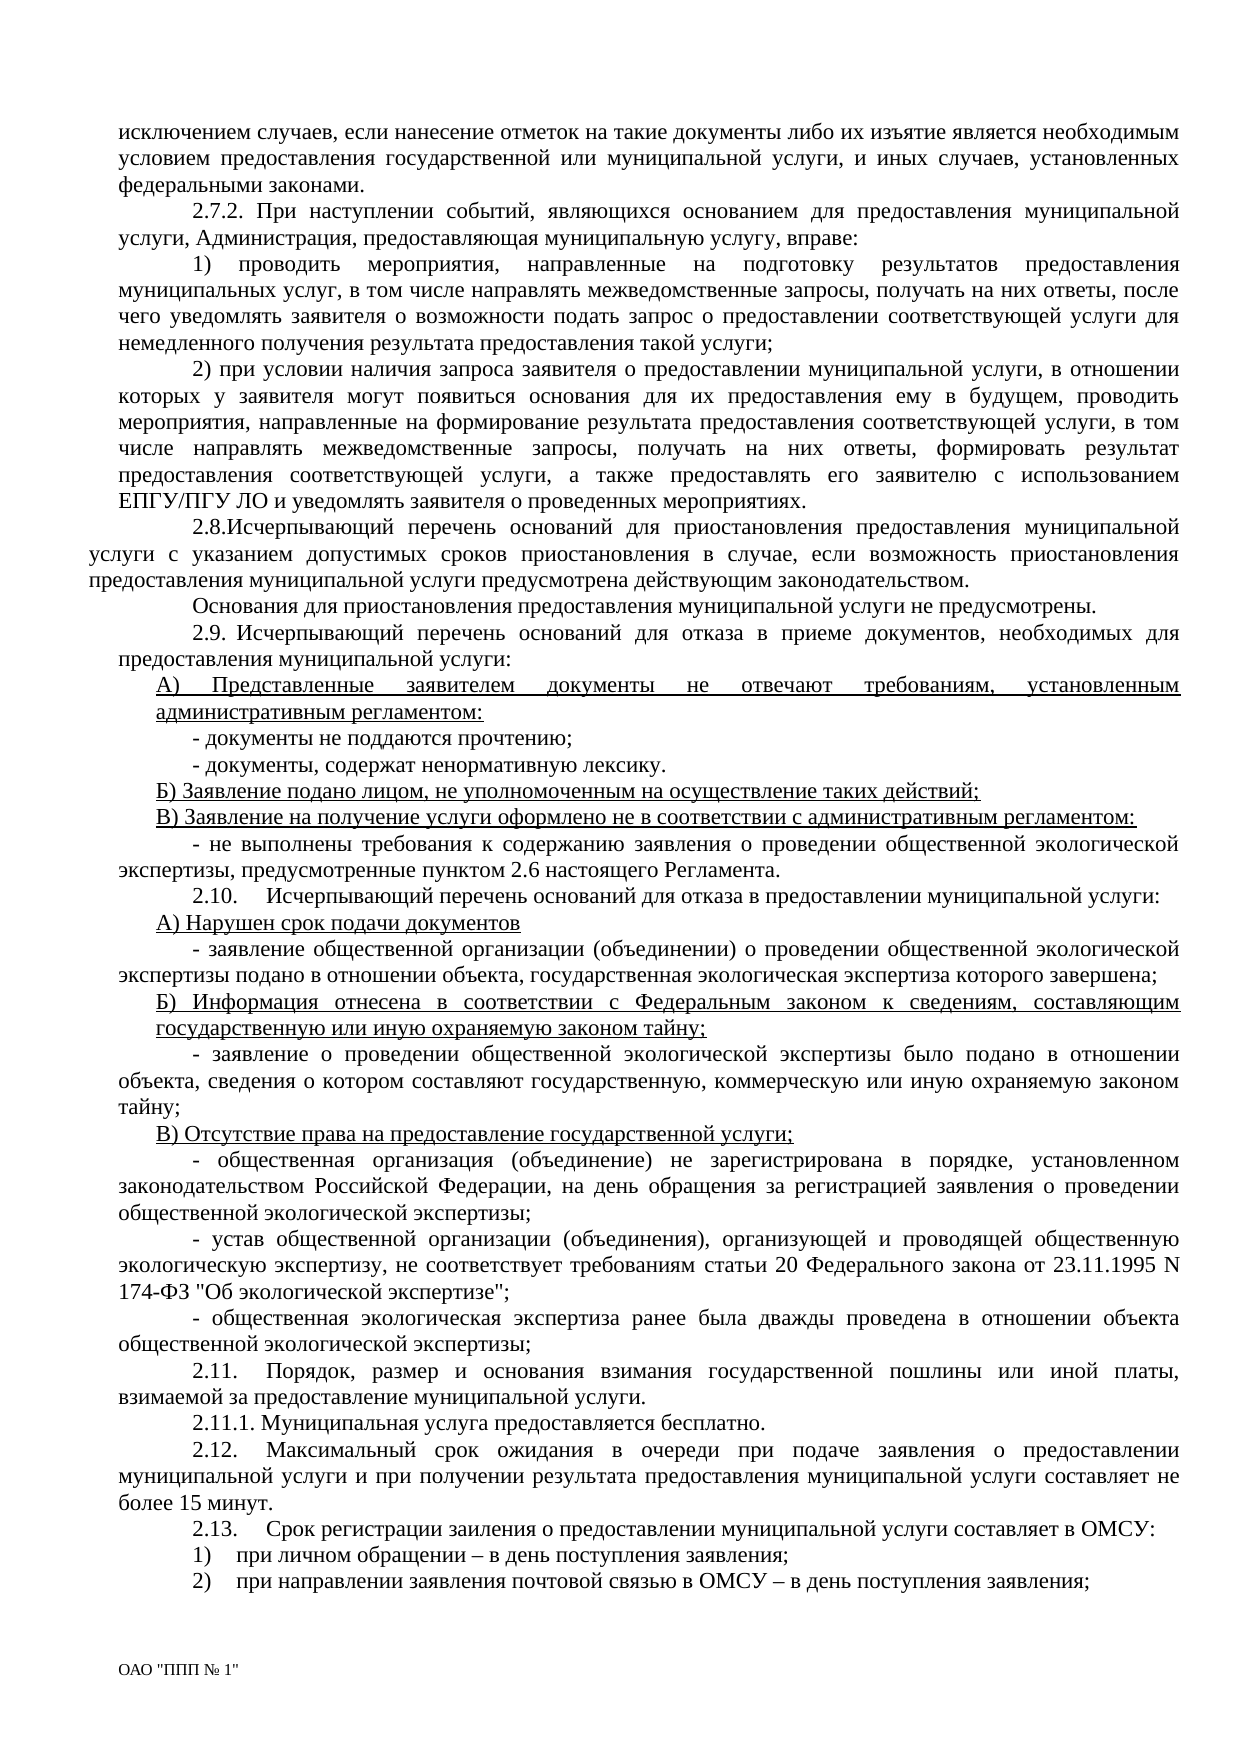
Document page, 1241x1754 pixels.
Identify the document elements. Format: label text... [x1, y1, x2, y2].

text Основания для приостановления предоставления муниципальной услуги не предусмотрены. [118, 592, 1181, 619]
text Б) Информация отнесена в соответствии с Федеральным законом к сведениям, составляющим государственную или иную охраняемую законом тайну; [156, 988, 1181, 1011]
list при личном обращении – в день поступления заявления; [118, 1541, 1181, 1568]
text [118, 118, 1181, 197]
text Б) Заявление подано лицом, не уполномоченным на осуществление таких действий; [156, 777, 1181, 803]
text - документы, содержат ненормативную лексику. [118, 751, 1181, 777]
text А) Представленные заявителем документы не отвечают требованиям, установленным административным регламентом: [156, 696, 1181, 724]
text В) Заявление на получение услуги оформлено не в соответствии с административным регламентом: [156, 803, 1181, 830]
text 2.7.2. При наступлении событий, являющихся основанием для предоставления муниципальной услуги, Администрация, предоставляющая муниципальную услугу, вправе: [118, 197, 1181, 250]
text 1) проводить мероприятия, направленные на подготовку результатов предоставления муниципальных услуг, в том числе направлять межведомственные запросы, получать на них ответы, после чего уведомлять заявителя о возможности подать запрос о предоставлении соответствующей услуги для немедленного получения результата предоставления такой услуги; [118, 250, 1181, 355]
text - общественная организация (объединение) не зарегистрирована в порядке, установленном законодательством Российской Федерации, на день обращения за регистрацией заявления о проведении общественной экологической экспертизы; [118, 1146, 1181, 1225]
text 2.11.1. Муниципальная услуга предоставляется бесплатно. [118, 1409, 1181, 1436]
text - документы не поддаются прочтению; [118, 724, 1181, 751]
list Срок регистрации заиления о предоставлении муниципальной услуги составляет в ОМСУ: [118, 1515, 1181, 1541]
list Исчерпывающий перечень оснований для отказа в приеме документов, необходимых для предоставления муниципальной услуги: [118, 619, 1181, 672]
text - устав общественной организации (объединения), организующей и проводящей общественную экологическую экспертизу, не соответствует требованиям статьи 20 Федерального закона от 23.11.1995 N 174-ФЗ "Об экологической экспертизе"; [118, 1225, 1181, 1304]
text А) Нарушен срок подачи документов [156, 909, 1181, 935]
text - заявление о проведении общественной экологической экспертизы было подано в отношении объекта, сведения о котором составляют государственную, коммерческую или иную охраняемую законом тайну; [118, 1041, 1181, 1119]
text А) Представленные заявителем документы не отвечают требованиям, установленным административным регламентом: [156, 672, 1181, 694]
text - общественная экологическая экспертиза ранее была дважды проведена в отношении объекта общественной экологической экспертизы; [118, 1304, 1181, 1357]
text - не выполнены требования к содержанию заявления о проведении общественной экологической экспертизы, предусмотренные пунктом 2.6 настоящего Регламента. [118, 830, 1181, 882]
text 2) при условии наличия запроса заявителя о предоставлении муниципальной услуги, в отношении которых у заявителя могут появиться основания для их предоставления ему в будущем, проводить мероприятия, направленные на формирование результата предоставления соответствующей услуги, в том числе направлять межведомственные запросы, получать на них ответы, формировать результат предоставления соответствующей услуги, а также предоставлять его заявителю с использованием ЕПГУ/ПГУ ЛО и уведомлять заявителя о проведенных мероприятиях. [118, 355, 1181, 513]
list Максимальный срок ожидания в очереди при подаче заявления о предоставлении муниципальной услуги и при получении результата предоставления муниципальной услуги составляет не более 15 минут. [118, 1436, 1181, 1515]
list Порядок, размер и основания взимания государственной пошлины или иной платы, взимаемой за предоставление муниципальной услуги. [118, 1357, 1181, 1409]
text Б) Информация отнесена в соответствии с Федеральным законом к сведениям, составляющим государственную или иную охраняемую законом тайну; [156, 1012, 1181, 1041]
text В) Отсутствие права на предоставление государственной услуги; [156, 1119, 1181, 1146]
text 2.8.Исчерпывающий перечень оснований для приостановления предоставления муниципальной услуги с указанием допустимых сроков приостановления в случае, если возможность приостановления предоставления муниципальной услуги предусмотрена действующим законодательством. [88, 513, 1181, 592]
text - заявление общественной организации (объединении) о проведении общественной экологической экспертизы подано в отношении объекта, государственная экологическая экспертиза которого завершена; [118, 935, 1181, 988]
list при направлении заявления почтовой связью в ОМСУ – в день поступления заявления; [118, 1568, 1181, 1594]
list Исчерпывающий перечень оснований для отказа в предоставлении муниципальной услуги: [118, 882, 1181, 909]
